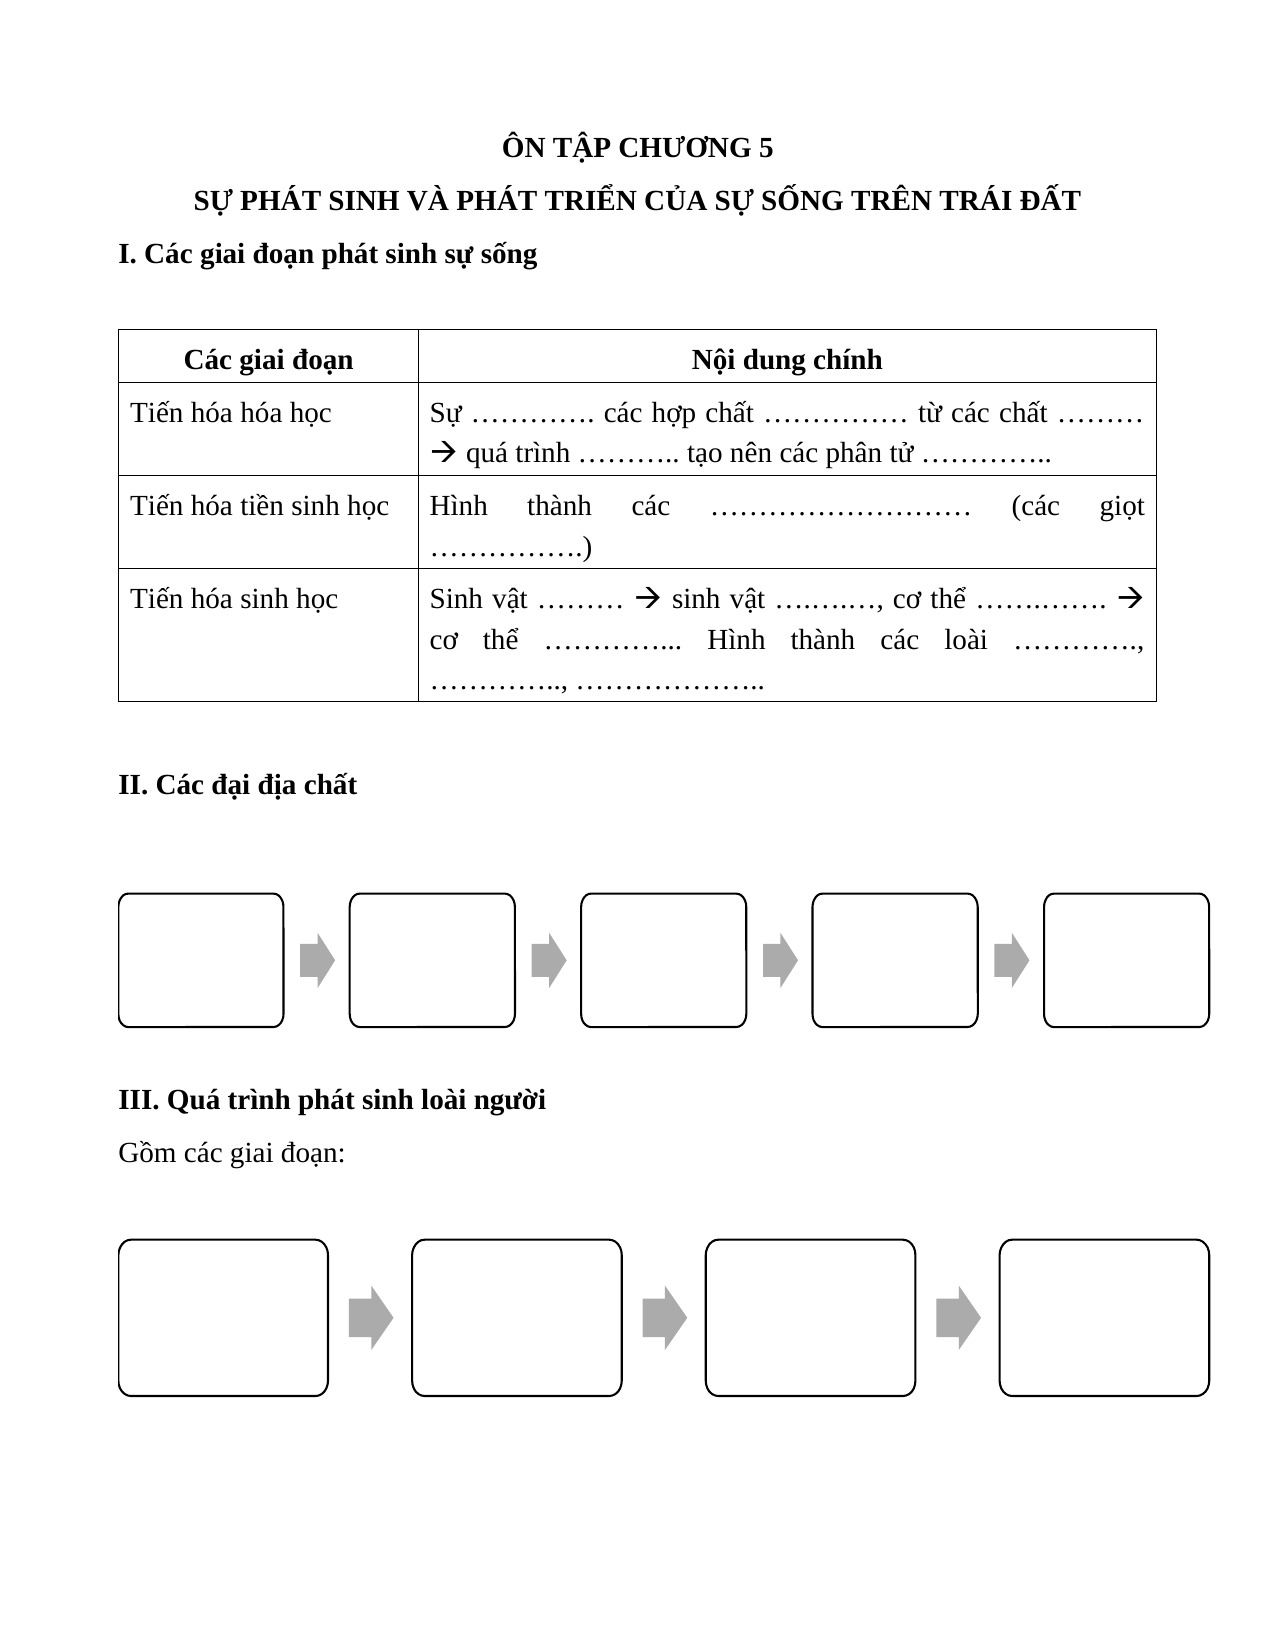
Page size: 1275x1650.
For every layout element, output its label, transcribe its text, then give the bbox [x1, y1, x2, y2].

table_cell Tiến hóa hóa học [119, 383, 418, 475]
text SỰ PHÁT SINH VÀ PHÁT TRIỂN CỦA SỰ SỐNG TRÊN TRÁI ĐẤT [118, 183, 1157, 217]
table_cell Sự …………. các hợp chất …………… từ các chất ……… quá trình ……….. tạo nên các phân tử ………….. [419, 383, 1156, 475]
table_header Các giai đoạn [119, 330, 418, 382]
text III. Quá trình phát sinh loài người [118, 1082, 1157, 1116]
table_cell Sinh vật ……… sinh vật ….….…, cơ thể …….……. cơ thể …………... Hình thành các loài …………., ………….., ……………….. [419, 569, 1156, 701]
table_cell Tiến hóa tiền sinh học [119, 476, 418, 568]
text II. Các đại địa chất [118, 767, 1157, 801]
text ÔN TẬP CHƯƠNG 5 [118, 131, 1157, 164]
table_header Nội dung chính [419, 330, 1156, 382]
table_cell Hình thành các ……………………… (các giọt …………….) [419, 476, 1156, 568]
text I. Các giai đoạn phát sinh sự sống [118, 236, 1157, 269]
text Gồm các giai đoạn: [118, 1135, 1157, 1169]
table_cell Tiến hóa sinh học [119, 569, 418, 701]
